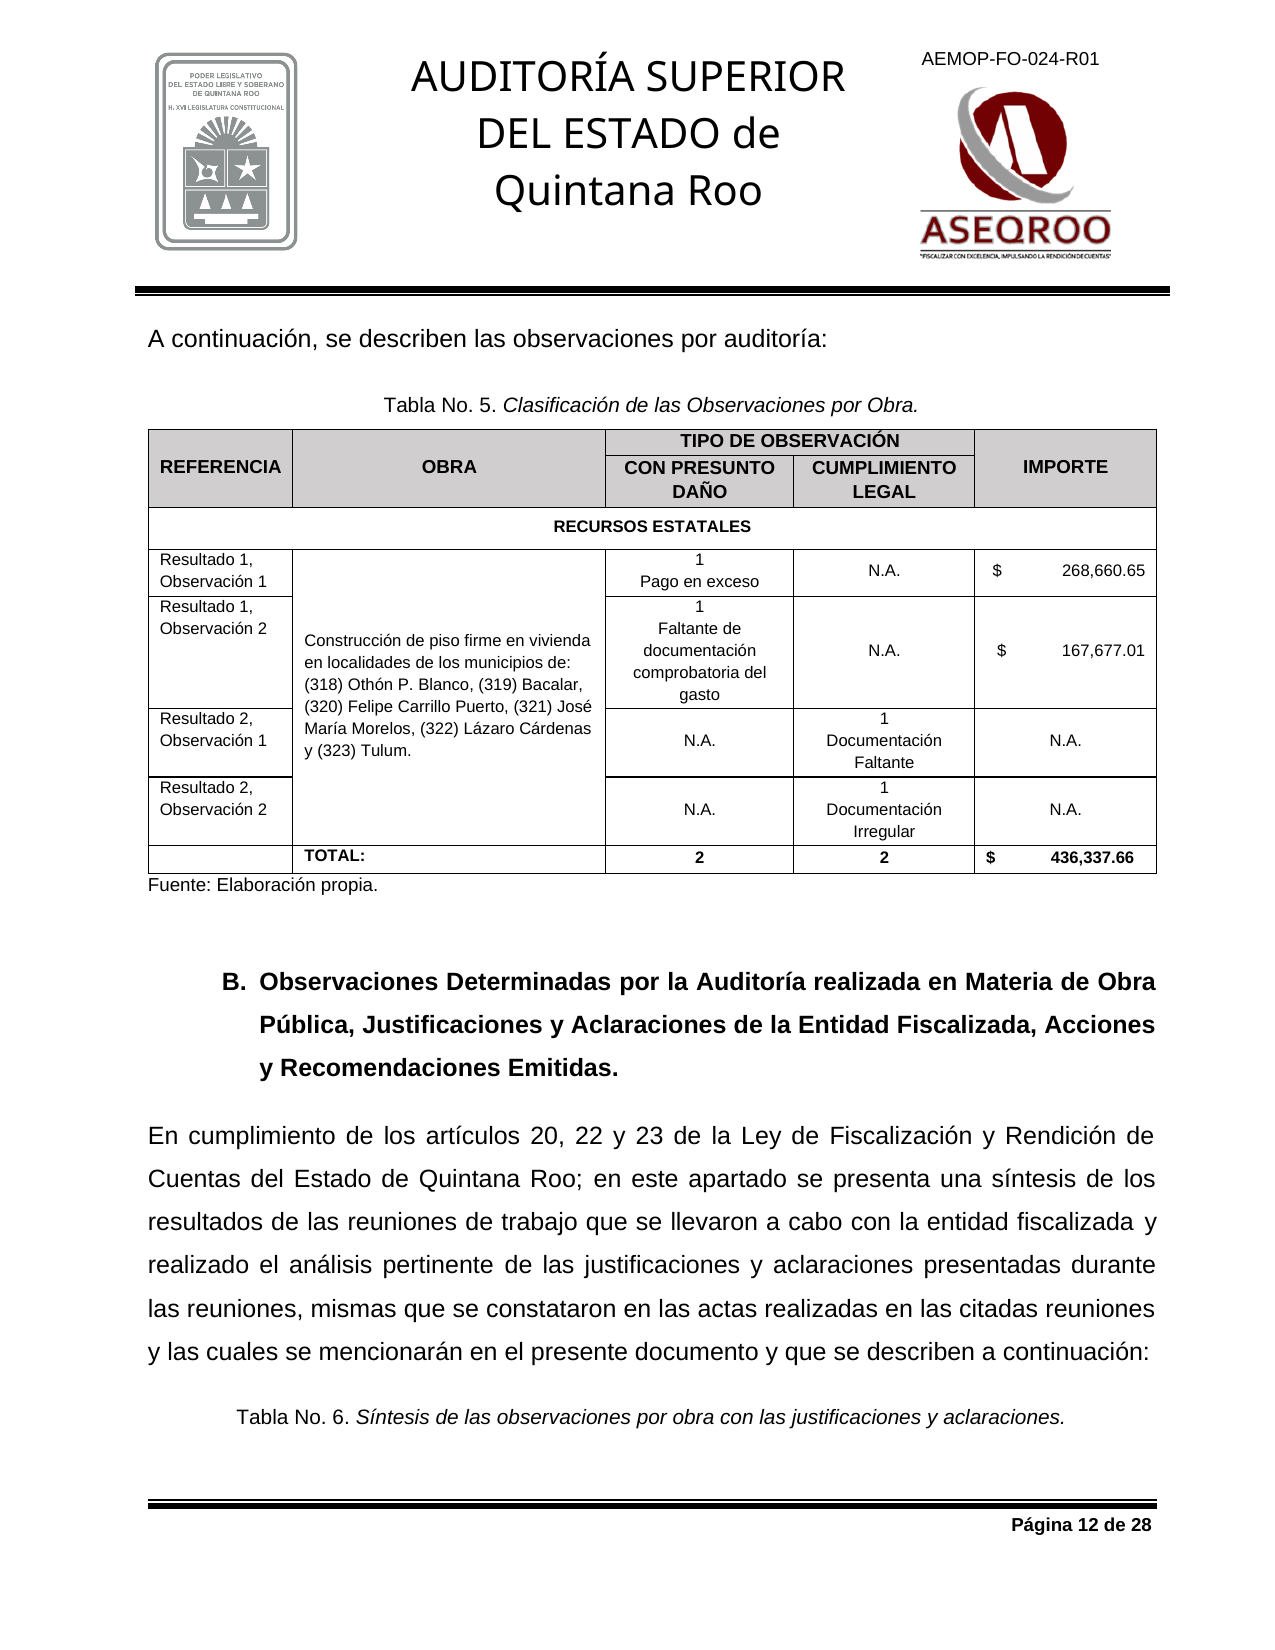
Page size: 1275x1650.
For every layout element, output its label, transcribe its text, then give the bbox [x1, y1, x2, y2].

table_header IMPORTE [975, 430, 1156, 507]
table_cell 1 Pago en exceso [606, 550, 793, 596]
table_cell Resultado 2, Observación 1 [149, 709, 292, 776]
table_cell N.A. [975, 778, 1156, 845]
table_cell 2 [606, 846, 793, 873]
table_cell $ 268,660.65 [975, 550, 1156, 596]
table_cell $ 167,677.01 [975, 597, 1156, 708]
table_cell RECURSOS ESTATALES [149, 508, 1156, 549]
table_cell Resultado 1, Observación 2 [149, 597, 292, 708]
subtitle Observaciones Determinadas por la Auditoría realizada en Materia de Obra Pública, Justificaciones y Aclaraciones de la Entidad Fiscalizada, Acciones y Recomendaciones Emitidas. [222, 967, 1157, 1082]
table_cell N.A. [975, 709, 1156, 776]
table_cell 1 Documentación Faltante [794, 709, 974, 776]
table_cell Construcción de piso firme en vivienda en localidades de los municipios de: (318) Othón P. Blanco, (319) Bacalar, (320) Felipe Carrillo Puerto, (321) José María Morelos, (322) Lázaro Cárdenas y (323) Tulum. [293, 550, 605, 845]
table_header OBRA [293, 430, 605, 507]
table_cell N.A. [606, 709, 793, 776]
table_cell 2 [794, 846, 974, 873]
table_cell TOTAL: [293, 846, 605, 873]
table_cell N.A. [606, 778, 793, 845]
table_header TIPO DE OBSERVACIÓN [606, 430, 974, 455]
table_cell 1 Documentación Irregular [794, 778, 974, 845]
table_cell CON PRESUNTO DAÑO [606, 456, 793, 507]
table_cell 1 Faltante de documentación comprobatoria del gasto [606, 597, 793, 708]
table_cell N.A. [794, 550, 974, 596]
text En cumplimiento de los artículos 20, 22 y 23 de la Ley de Fiscalización y Rendición de Cuentas del Estado de Quintana Roo; en este apartado se presenta una síntesis de los resultados de las reuniones de trabajo que se llevaron a cabo con la entidad fiscalizada y realizado el análisis pertinente de las justificaciones y aclaraciones presentadas durante las reuniones, mismas que se constataron en las actas realizadas en las citadas reuniones y las cuales se mencionarán en el presente documento y que se describen a continuación: [148, 1121, 1157, 1366]
table_cell CUMPLIMIENTO LEGAL [794, 456, 974, 507]
text Fuente: Elaboración propia. [148, 874, 1157, 895]
picture [153, 49, 299, 252]
text A continuación, se describen las observaciones por auditoría: [148, 324, 1157, 353]
table_cell Resultado 1, Observación 1 [149, 550, 292, 596]
text Tabla No. 6. Síntesis de las observaciones por obra con las justificaciones y aclaraciones. [148, 1405, 1157, 1429]
table_cell $ 436,337.66 [975, 846, 1156, 873]
picture [920, 87, 1111, 259]
table_header REFERENCIA [149, 430, 292, 507]
table_cell [149, 846, 292, 873]
table_cell N.A. [794, 597, 974, 708]
table_cell Resultado 2, Observación 2 [149, 778, 292, 845]
text Tabla No. 5. Clasificación de las Observaciones por Obra. [148, 393, 1157, 417]
